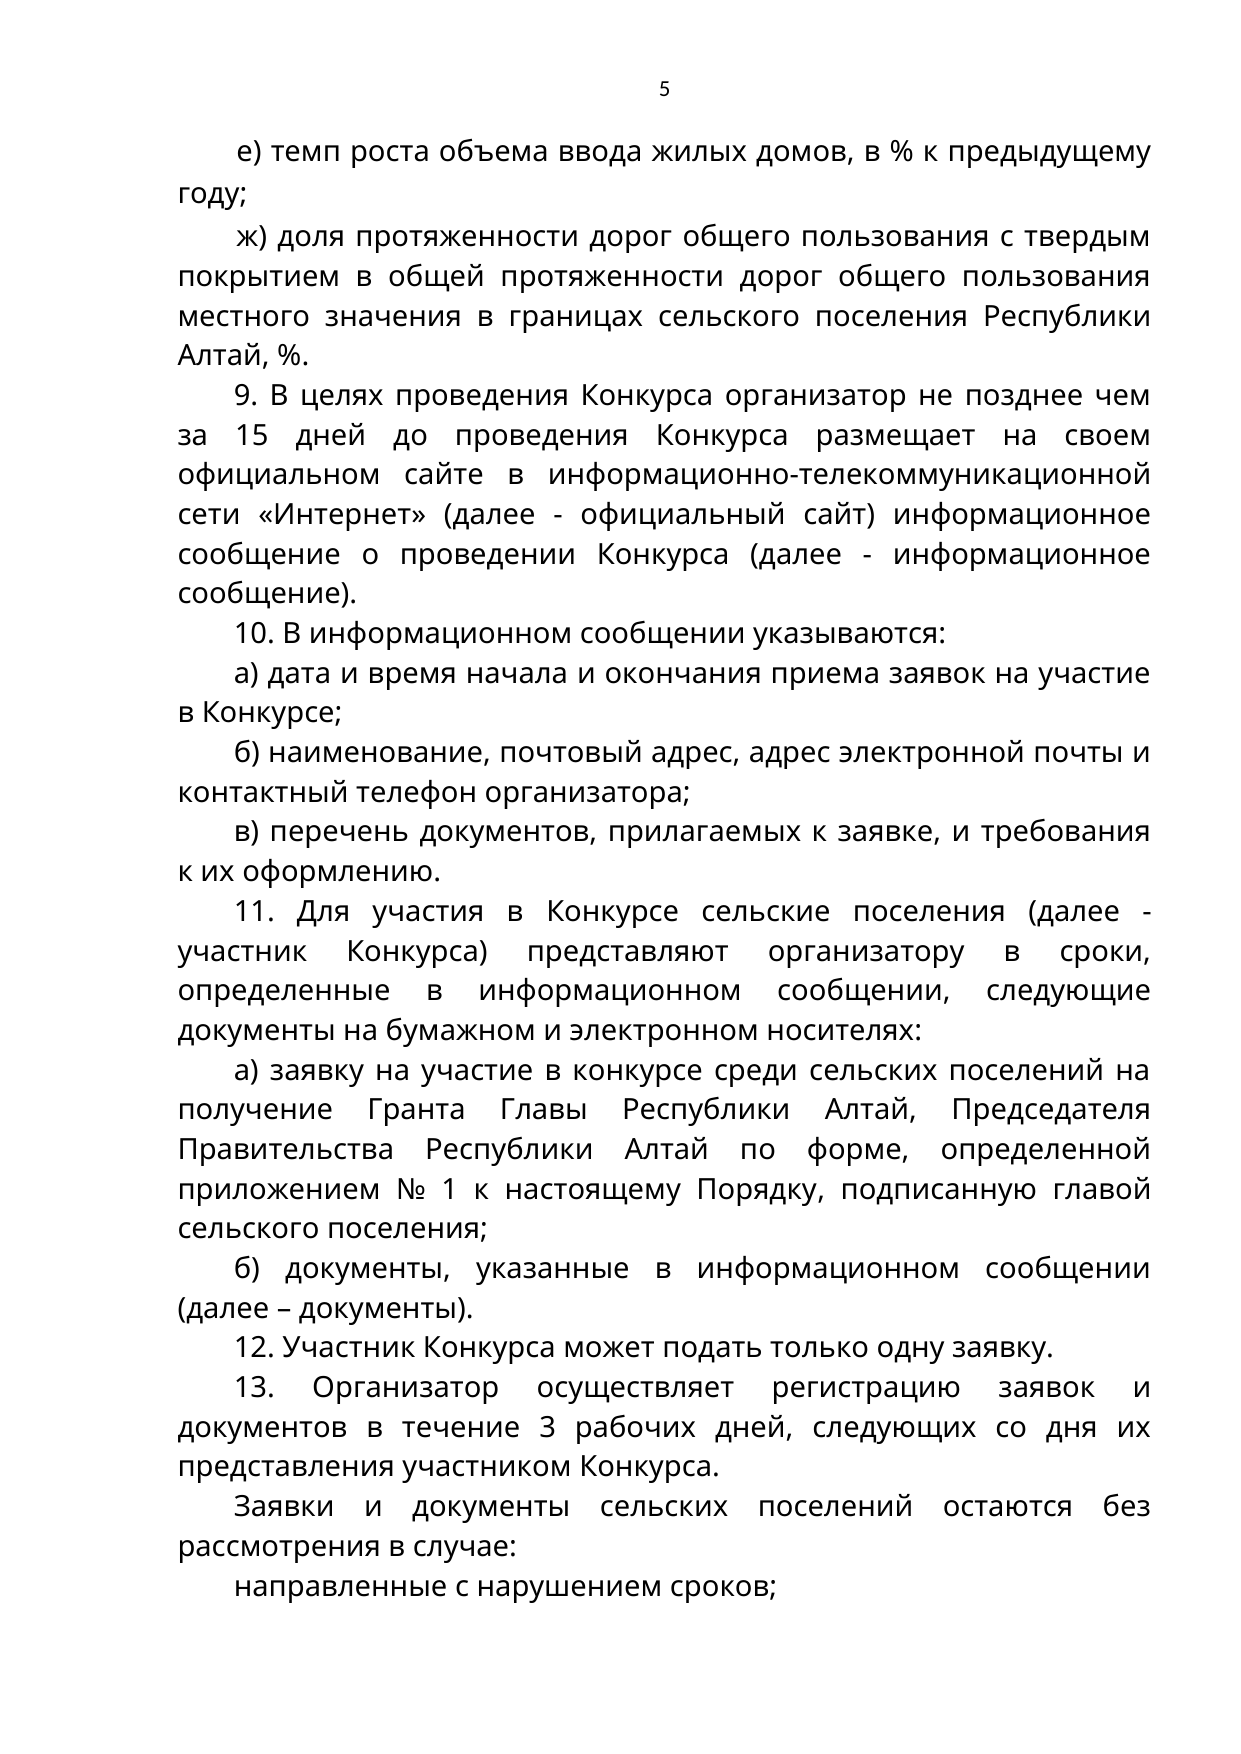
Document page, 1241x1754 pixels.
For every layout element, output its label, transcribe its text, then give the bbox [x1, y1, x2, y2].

text направленные с нарушением сроков; [177, 1565, 1152, 1604]
text Заявки и документы сельских поселений остаются без рассмотрения в случае: [177, 1485, 1152, 1565]
text 11. Для участия в Конкурсе сельские поселения (далее - участник Конкурса) представляют организатору в сроки, определенные в информационном сообщении, следующие документы на бумажном и электронном носителях: [177, 890, 1152, 1049]
list ж) доля протяженности дорог общего пользования с твердым покрытием в общей протяженности дорог общего пользования местного значения в границах сельского поселения Республики Алтай, %. [177, 215, 1152, 374]
text а) заявку на участие в конкурсе среди сельских поселений на получение Гранта Главы Республики Алтай, Председателя Правительства Республики Алтай по форме, определенной приложением № 1 к настоящему Порядку, подписанную главой сельского поселения; [177, 1049, 1152, 1247]
text б) документы, указанные в информационном сообщении (далее – документы). [177, 1247, 1152, 1327]
list е) темп роста объема ввода жилых домов, в % к предыдущему году; [177, 130, 1152, 212]
text б) наименование, почтовый адрес, адрес электронной почты и контактный телефон организатора; [177, 731, 1152, 811]
text 12. Участник Конкурса может подать только одну заявку. [177, 1327, 1152, 1366]
text в) перечень документов, прилагаемых к заявке, и требования к их оформлению. [177, 811, 1152, 890]
text а) дата и время начала и окончания приема заявок на участие в Конкурсе; [177, 652, 1152, 731]
text 13. Организатор осуществляет регистрацию заявок и документов в течение 3 рабочих дней, следующих со дня их представления участником Конкурса. [177, 1366, 1152, 1485]
text 10. В информационном сообщении указываются: [177, 612, 1152, 652]
text 9. В целях проведения Конкурса организатор не позднее чем за 15 дней до проведения Конкурса размещает на своем официальном сайте в информационно-телекоммуникационной сети «Интернет» (далее - официальный сайт) информационное сообщение о проведении Конкурса (далее - информационное сообщение). [177, 374, 1152, 612]
